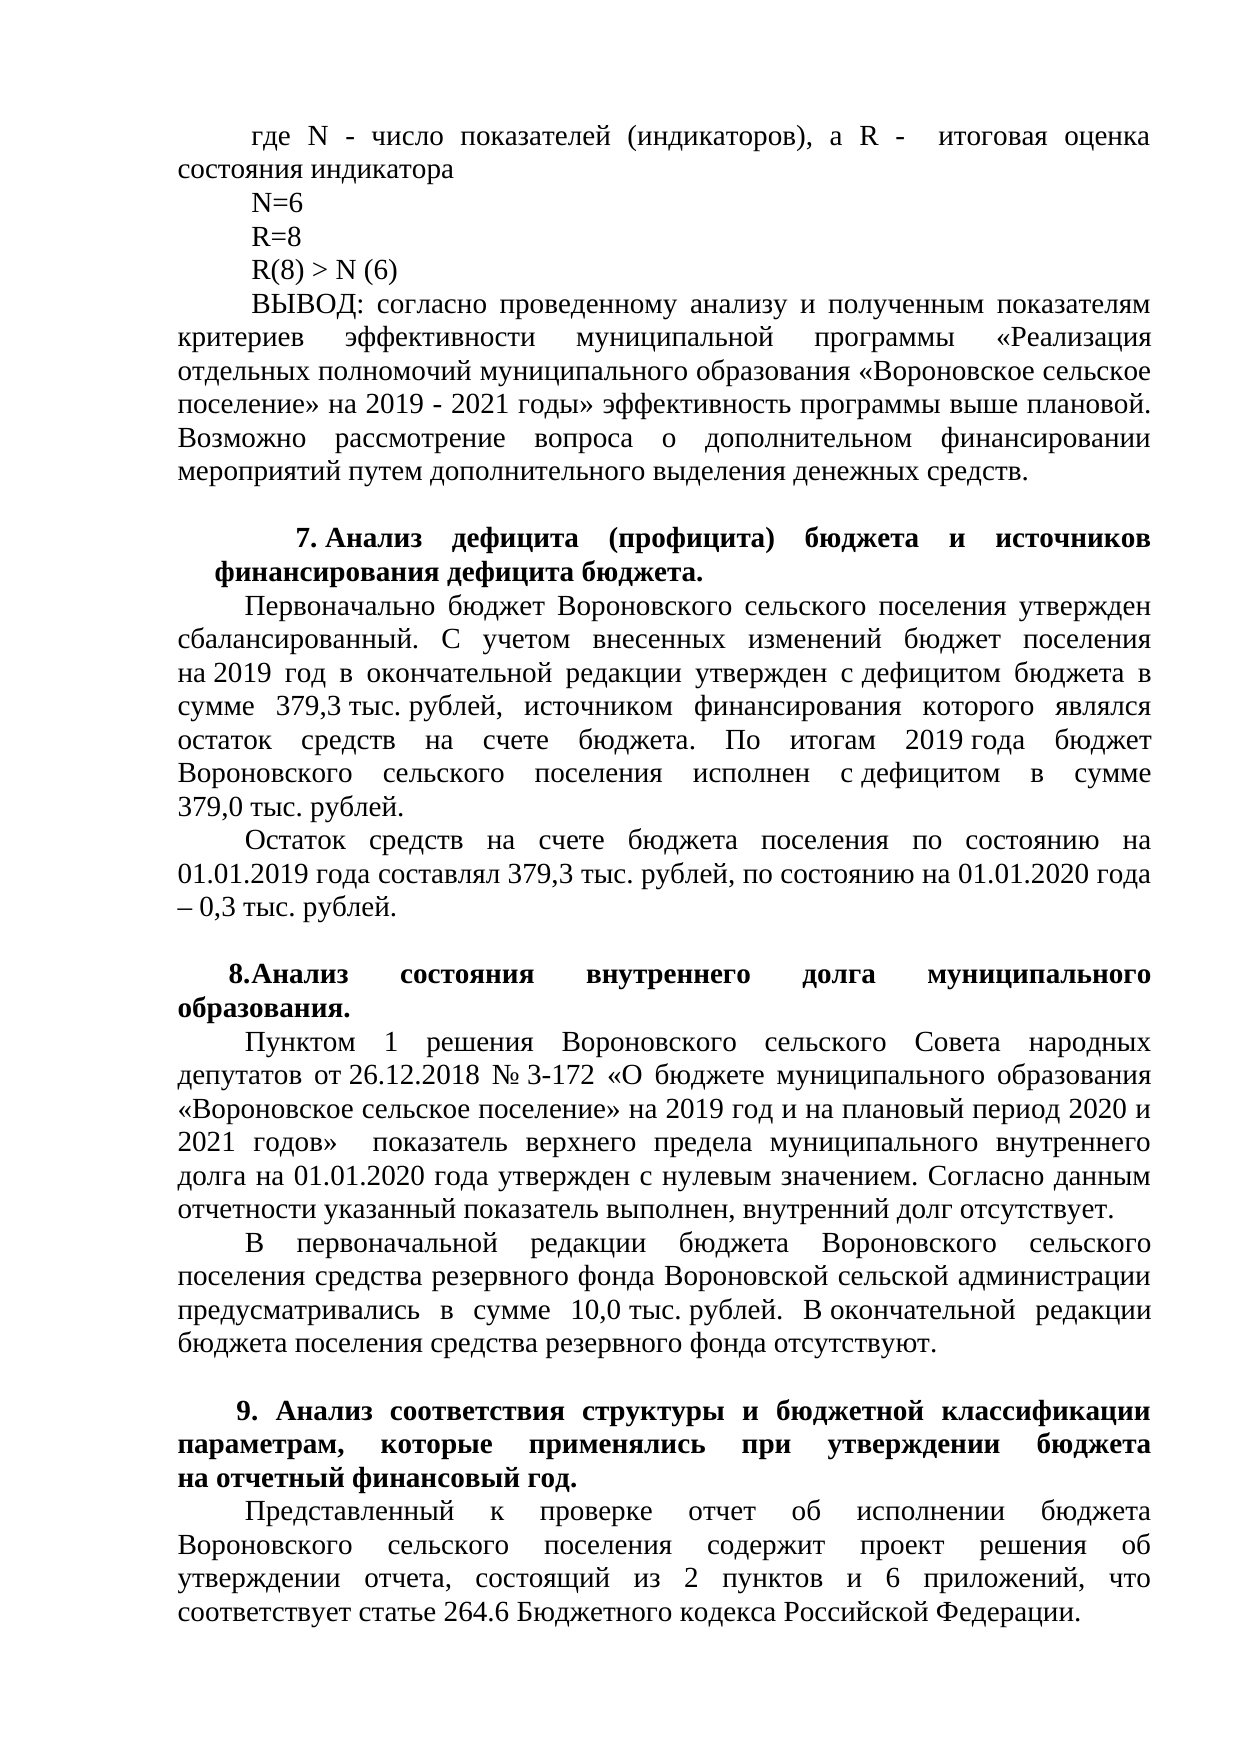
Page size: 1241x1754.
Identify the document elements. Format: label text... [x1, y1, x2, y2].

text Остаток средств на счете бюджета поселения по состоянию на 01.01.2019 года составлял 379,3 тыс. рублей, по состоянию на 01.01.2020 года – 0,3 тыс. рублей. [177, 822, 1152, 923]
text Первоначально бюджет Вороновского сельского поселения утвержден сбалансированный. С учетом внесенных изменений бюджет поселения на 2019 год в окончательной редакции утвержден с дефицитом бюджета в сумме 379,3 тыс. рублей, источником финансирования которого являлся остаток средств на счете бюджета. По итогам 2019 года бюджет Вороновского сельского поселения исполнен с дефицитом в сумме 379,0 тыс. рублей. [177, 588, 1152, 822]
text R(8) > N (6) [177, 252, 1152, 286]
text Пунктом 1 решения Вороновского сельского Совета народных депутатов от 26.12.2018 № 3-172 «О бюджете муниципального образования «Вороновское сельское поселение» на 2019 год и на плановый период 2020 и 2021 годов» показатель верхнего предела муниципального внутреннего долга на 01.01.2020 года утвержден с нулевым значением. Согласно данным отчетности указанный показатель выполнен, внутренний долг отсутствует. [177, 1024, 1152, 1225]
text N=6 [177, 185, 1152, 219]
text где N - число показателей (индикаторов), а R - итоговая оценка состояния индикатора [177, 118, 1152, 185]
text 9. Анализ соответствия структуры и бюджетной классификации параметрам, которые применялись при утверждении бюджета на отчетный финансовый год. [177, 1393, 1152, 1493]
text R=8 [177, 219, 1152, 252]
text Представленный к проверке отчет об исполнении бюджета Вороновского сельского поселения содержит проект решения об утверждении отчета, состоящий из 2 пунктов и 6 приложений, что соответствует статье 264.6 Бюджетного кодекса Российской Федерации. [177, 1493, 1152, 1627]
list Анализ дефицита (профицита) бюджета и источников финансирования дефицита бюджета. [214, 521, 1152, 588]
text В первоначальной редакции бюджета Вороновского сельского поселения средства резервного фонда Вороновской сельской администрации предусматривались в сумме 10,0 тыс. рублей. В окончательной редакции бюджета поселения средства резервного фонда отсутствуют. [177, 1225, 1152, 1359]
list Анализ состояния внутреннего долга муниципального образования. [177, 957, 1152, 1024]
text ВЫВОД: согласно проведенному анализу и полученным показателям критериев эффективности муниципальной программы «Реализация отдельных полномочий муниципального образования «Вороновское сельское поселение» на 2019 - 2021 годы» эффективность программы выше плановой. Возможно рассмотрение вопроса о дополнительном финансировании мероприятий путем дополнительного выделения денежных средств. [177, 286, 1152, 487]
